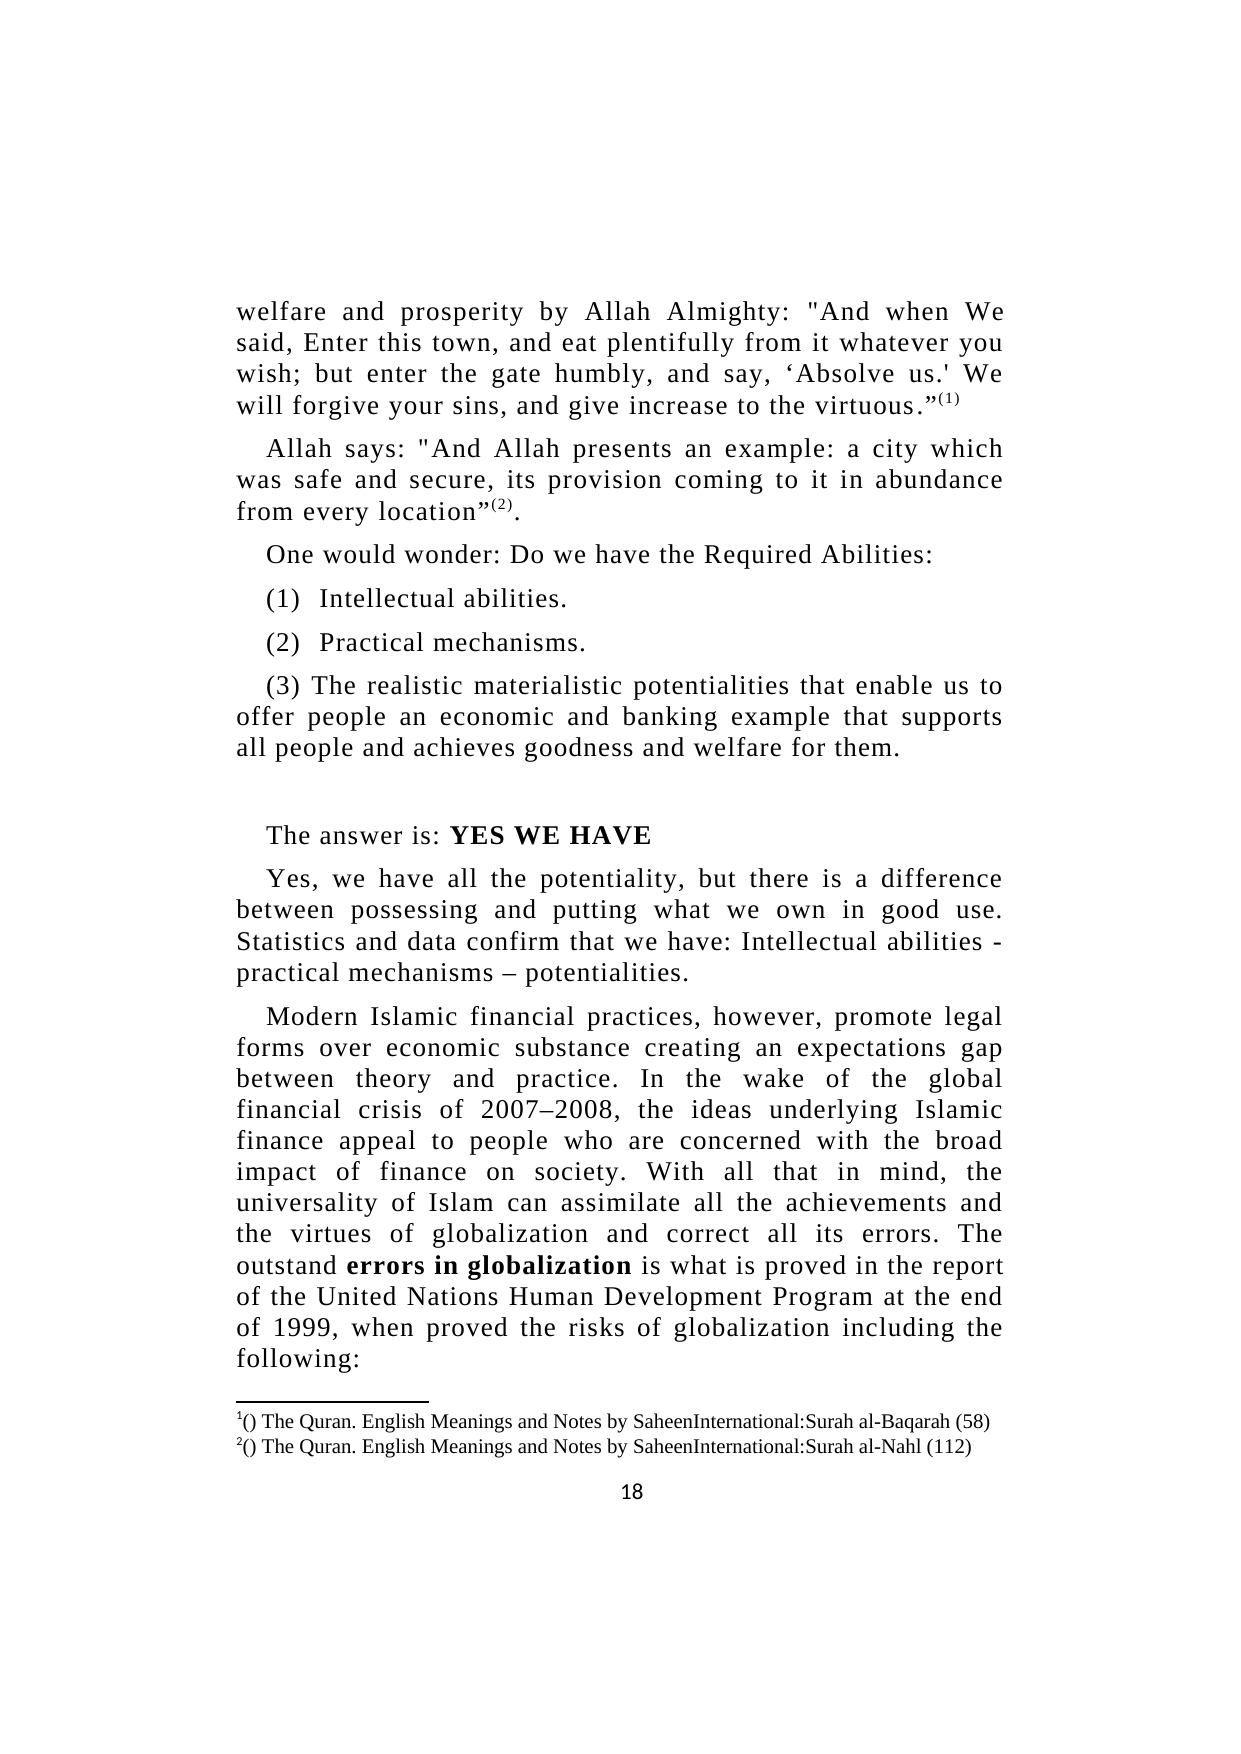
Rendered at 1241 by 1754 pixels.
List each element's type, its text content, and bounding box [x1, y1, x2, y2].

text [236, 295, 1004, 420]
text Allah says: "And Allah presents an example: a city which was safe and secure, its provision coming to it in abundance from every location”(). [236, 432, 1004, 526]
list The realistic materialistic potentialities that enable us to offer people an economic and banking example that supports all people and achieves goodness and welfare for them. [236, 669, 1004, 763]
text One would wonder: Do we have the Required Abilities: [236, 538, 1004, 569]
text The answer is: YES WE HAVE [236, 819, 1004, 850]
text Yes, we have all the potentiality, but there is a difference between possessing and putting what we own in good use. Statistics and data confirm that we have: Intellectual abilities - practical mechanisms – potentialities. [236, 862, 1004, 987]
text Modern Islamic financial practices, however, promote legal forms over economic substance creating an expectations gap between theory and practice. In the wake of the global financial crisis of 2007–2008, the ideas underlying Islamic finance appeal to people who are concerned with the broad impact of finance on society. With all that in mind, the universality of Islam can assimilate all the achievements and the virtues of globalization and correct all its errors. The outstand errors in globalization is what is proved in the report of the United Nations Human Development Program at the end of 1999, when proved the risks of globalization including the following: [236, 999, 1004, 1373]
list Practical mechanisms. [236, 626, 1004, 657]
list Intellectual abilities. [236, 582, 1004, 613]
